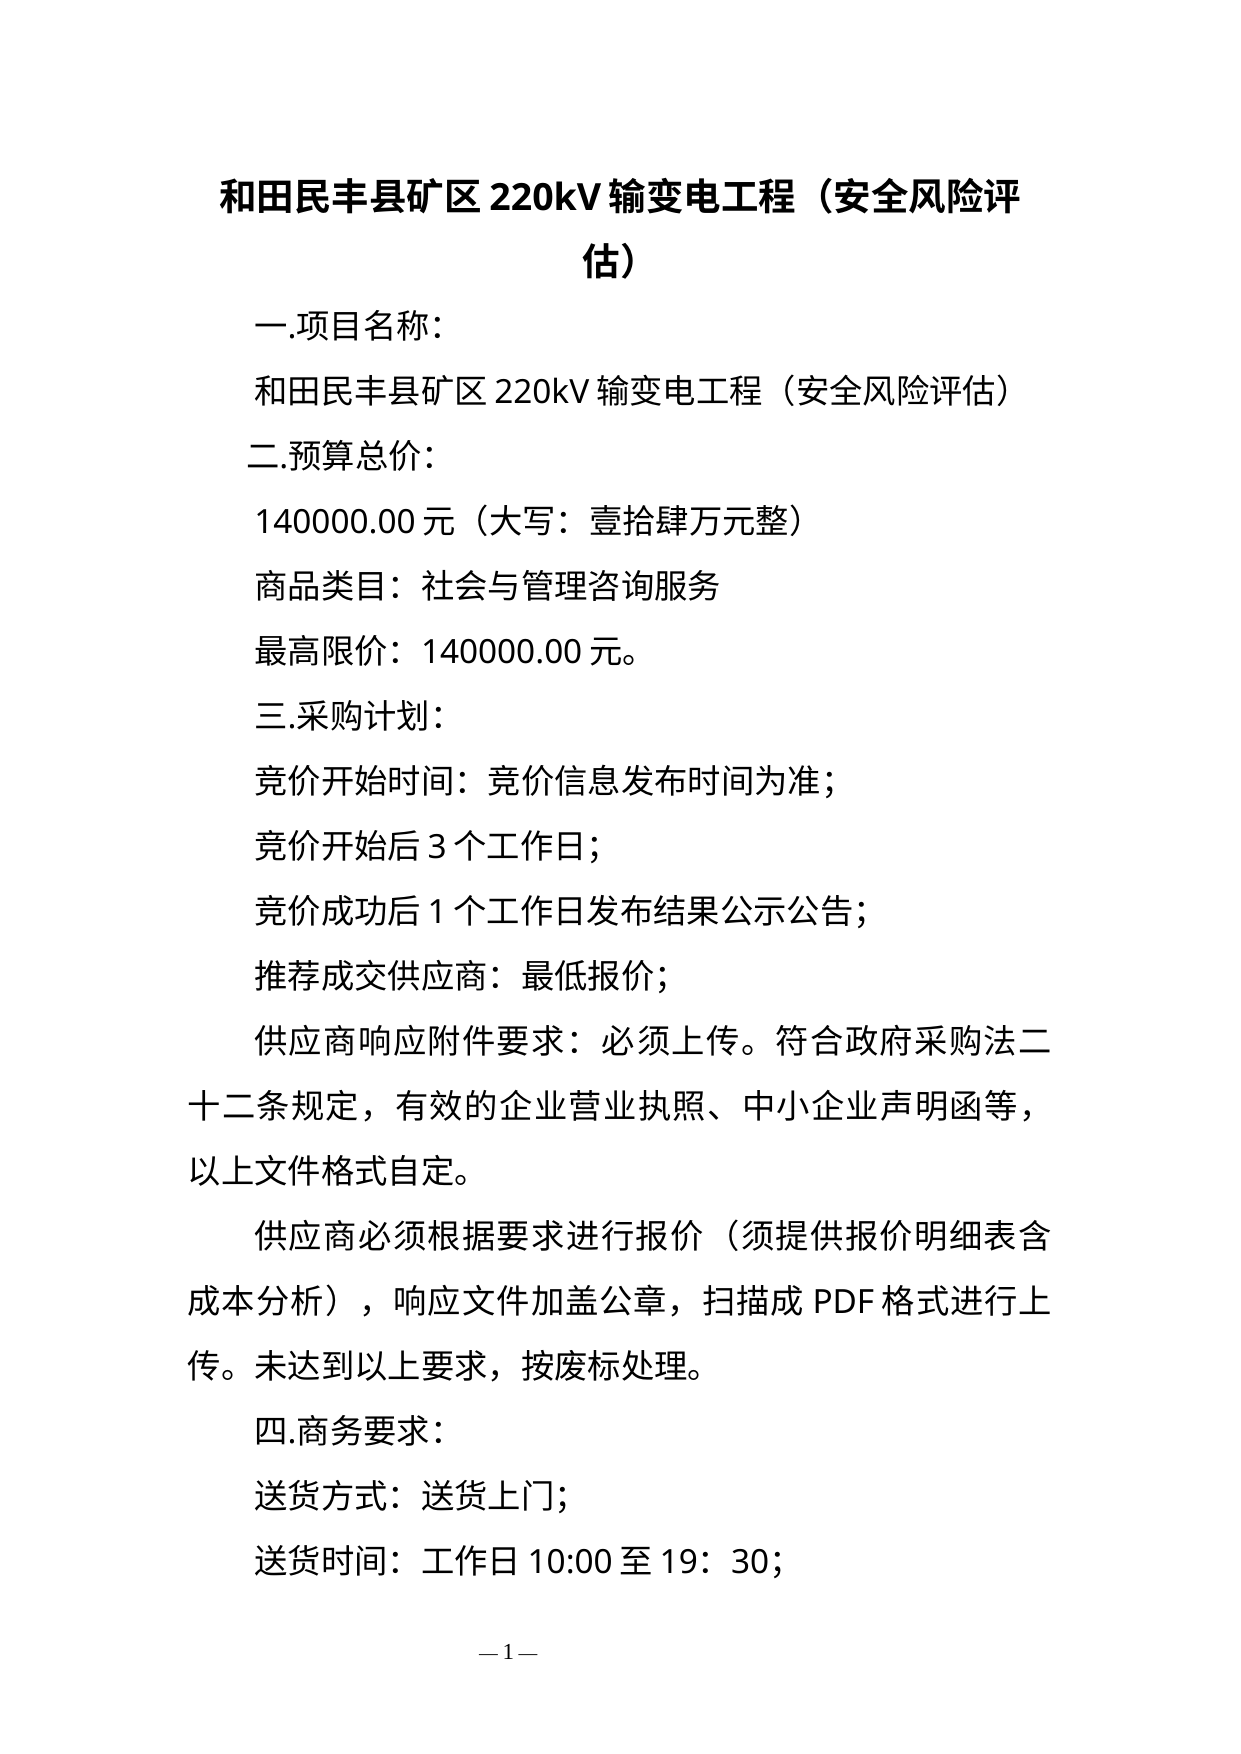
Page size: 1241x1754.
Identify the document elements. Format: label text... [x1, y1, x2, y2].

text 竞价成功后1个工作日发布结果公示公告； [187, 877, 1053, 942]
text 140000.00元（大写：壹拾肆万元整） [187, 487, 1053, 552]
text 送货方式：送货上门； [187, 1462, 1053, 1527]
text 和田民丰县矿区220kV输变电工程（安全风险评估） [187, 162, 1053, 292]
text 最高限价：140000.00元。 [187, 617, 1053, 682]
text 竞价开始时间：竞价信息发布时间为准； [187, 747, 1053, 812]
text 竞价开始后3个工作日； [187, 812, 1053, 877]
text 送货时间：工作日10:00至19：30； [187, 1527, 1053, 1592]
text 供应商必须根据要求进行报价（须提供报价明细表含成本分析），响应文件加盖公章，扫描成PDF格式进行上传。未达到以上要求，按废标处理。 [187, 1202, 1053, 1397]
text 四.商务要求： [187, 1397, 1053, 1462]
text 二.预算总价： [246, 422, 1053, 487]
text 商品类目：社会与管理咨询服务 [187, 552, 1053, 617]
text 和田民丰县矿区220kV输变电工程（安全风险评估） [187, 357, 1053, 422]
text 供应商响应附件要求：必须上传。符合政府采购法二十二条规定，有效的企业营业执照、中小企业声明函等，以上文件格式自定。 [187, 1007, 1053, 1202]
text 三.采购计划： [187, 682, 1053, 747]
text 一.项目名称： [254, 292, 1053, 357]
text 推荐成交供应商：最低报价； [187, 942, 1053, 1007]
